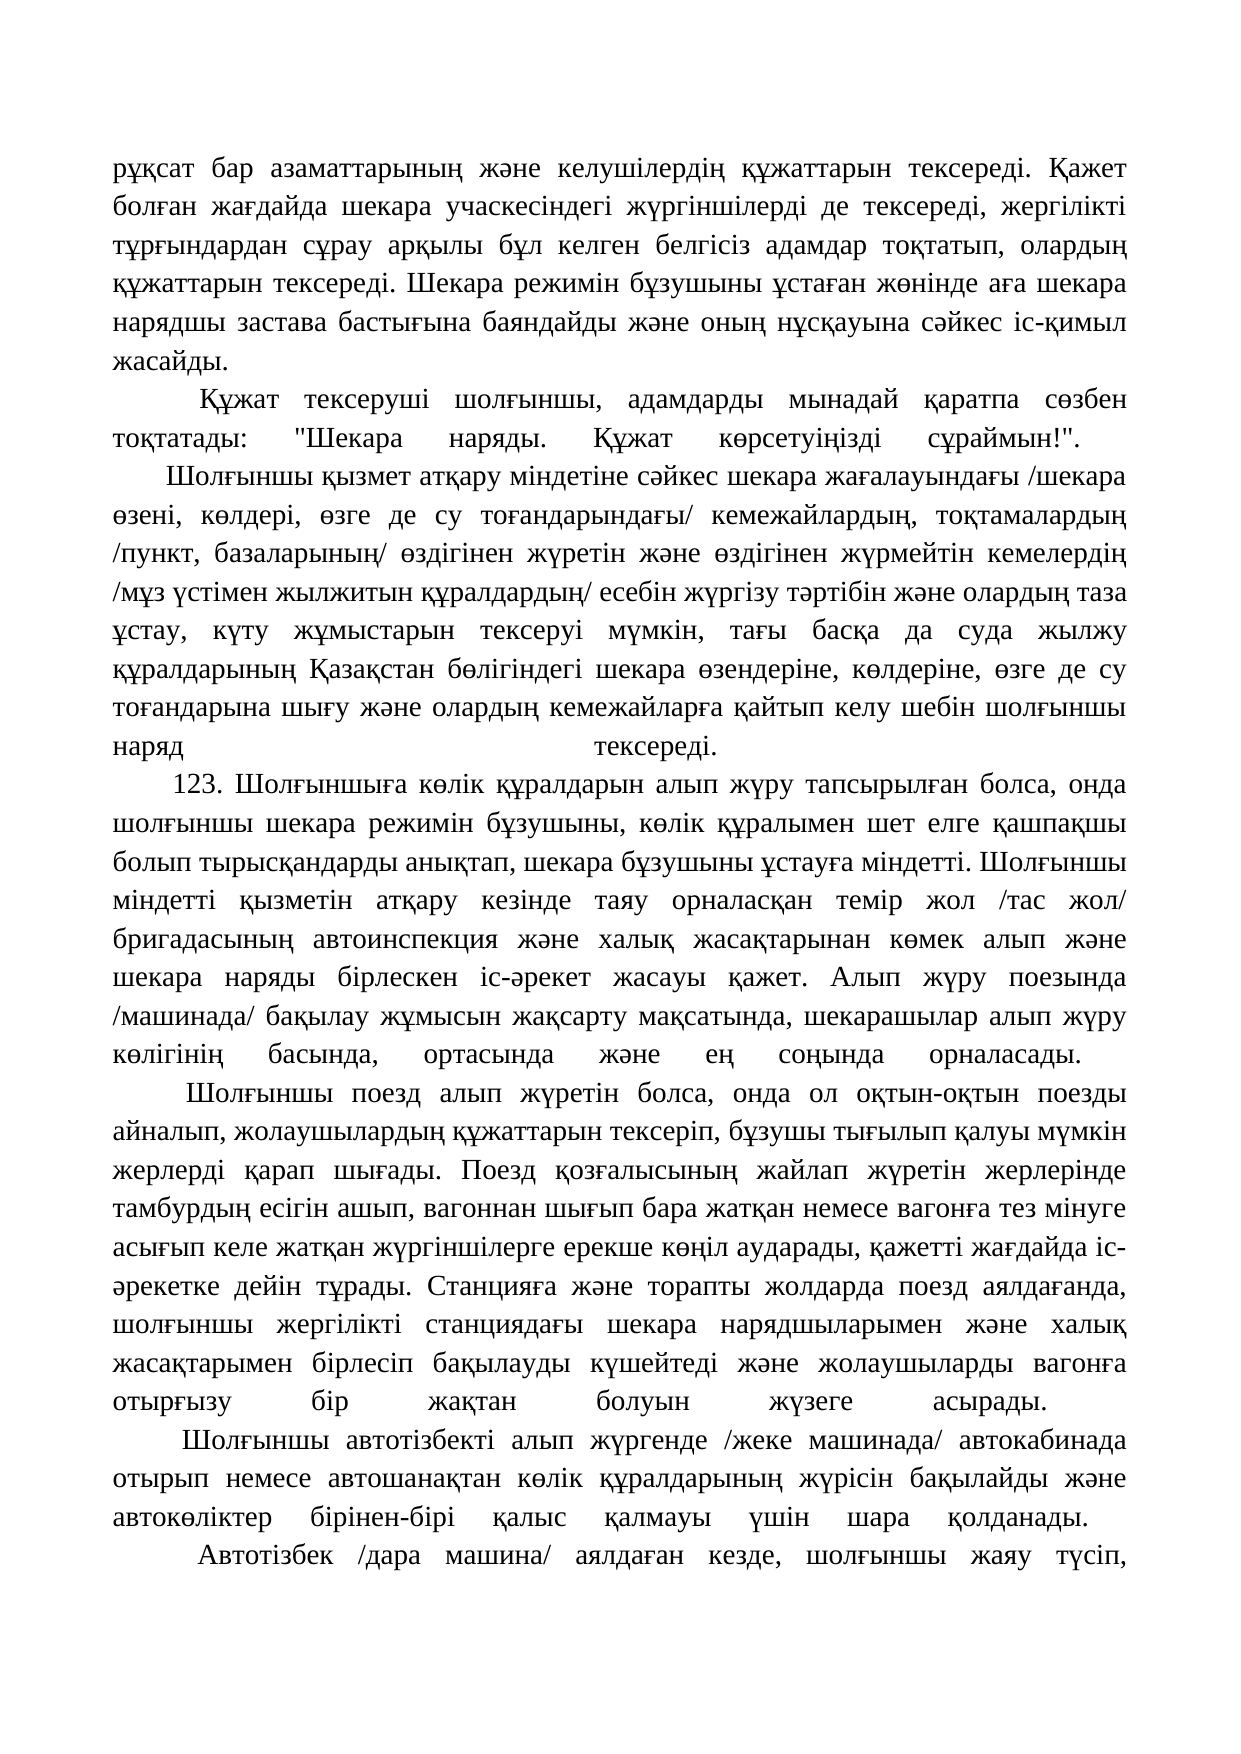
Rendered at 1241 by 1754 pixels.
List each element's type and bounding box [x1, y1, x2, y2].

text [112, 150, 1128, 1571]
